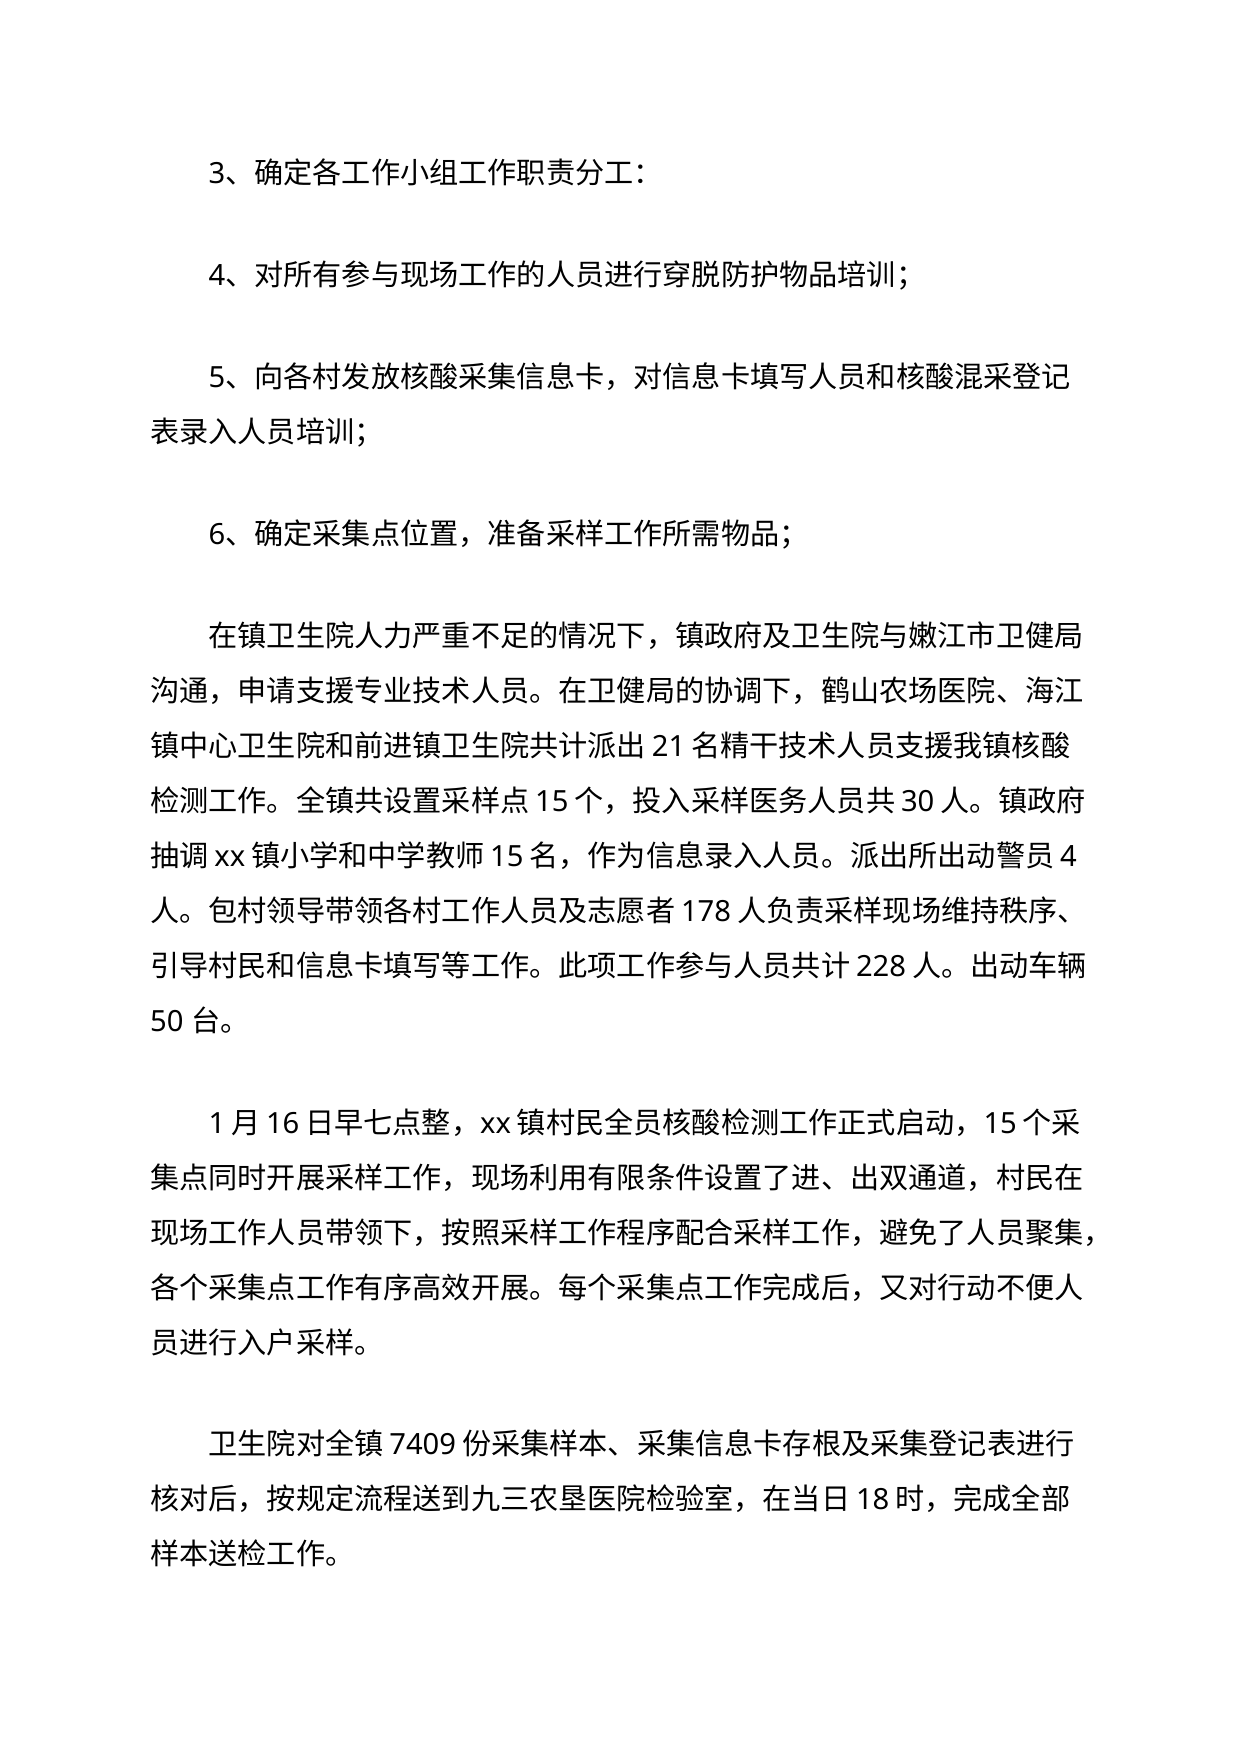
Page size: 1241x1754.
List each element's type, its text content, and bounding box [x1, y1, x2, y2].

text 卫生院对全镇7409份采集样本、采集信息卡存根及采集登记表进行核对后，按规定流程送到九三农垦医院检验室，在当日18时，完成全部样本送检工作。 [150, 1421, 1090, 1573]
text 1月16日早七点整，xx镇村民全员核酸检测工作正式启动，15个采集点同时开展采样工作，现场利用有限条件设置了进、出双通道，村民在现场工作人员带领下，按照采样工作程序配合采样工作，避免了人员聚集，各个采集点工作有序高效开展。每个采集点工作完成后，又对行动不便人员进行入户采样。 [150, 1099, 1090, 1361]
text 在镇卫生院人力严重不足的情况下，镇政府及卫生院与嫩江市卫健局沟通，申请支援专业技术人员。在卫健局的协调下，鹤山农场医院、海江镇中心卫生院和前进镇卫生院共计派出21名精干技术人员支援我镇核酸检测工作。全镇共设置采样点15个，投入采样医务人员共30人。镇政府抽调xx镇小学和中学教师15名，作为信息录入人员。派出所出动警员4人。包村领导带领各村工作人员及志愿者178人负责采样现场维持秩序、引导村民和信息卡填写等工作。此项工作参与人员共计228人。出动车辆50 台。 [150, 613, 1090, 1040]
text 5、向各村发放核酸采集信息卡，对信息卡填写人员和核酸混采登记表录入人员培训； [150, 354, 1090, 451]
text 3、确定各工作小组工作职责分工： [150, 150, 1090, 192]
text 4、对所有参与现场工作的人员进行穿脱防护物品培训； [150, 252, 1090, 294]
text 6、确定采集点位置，准备采样工作所需物品； [150, 511, 1090, 553]
